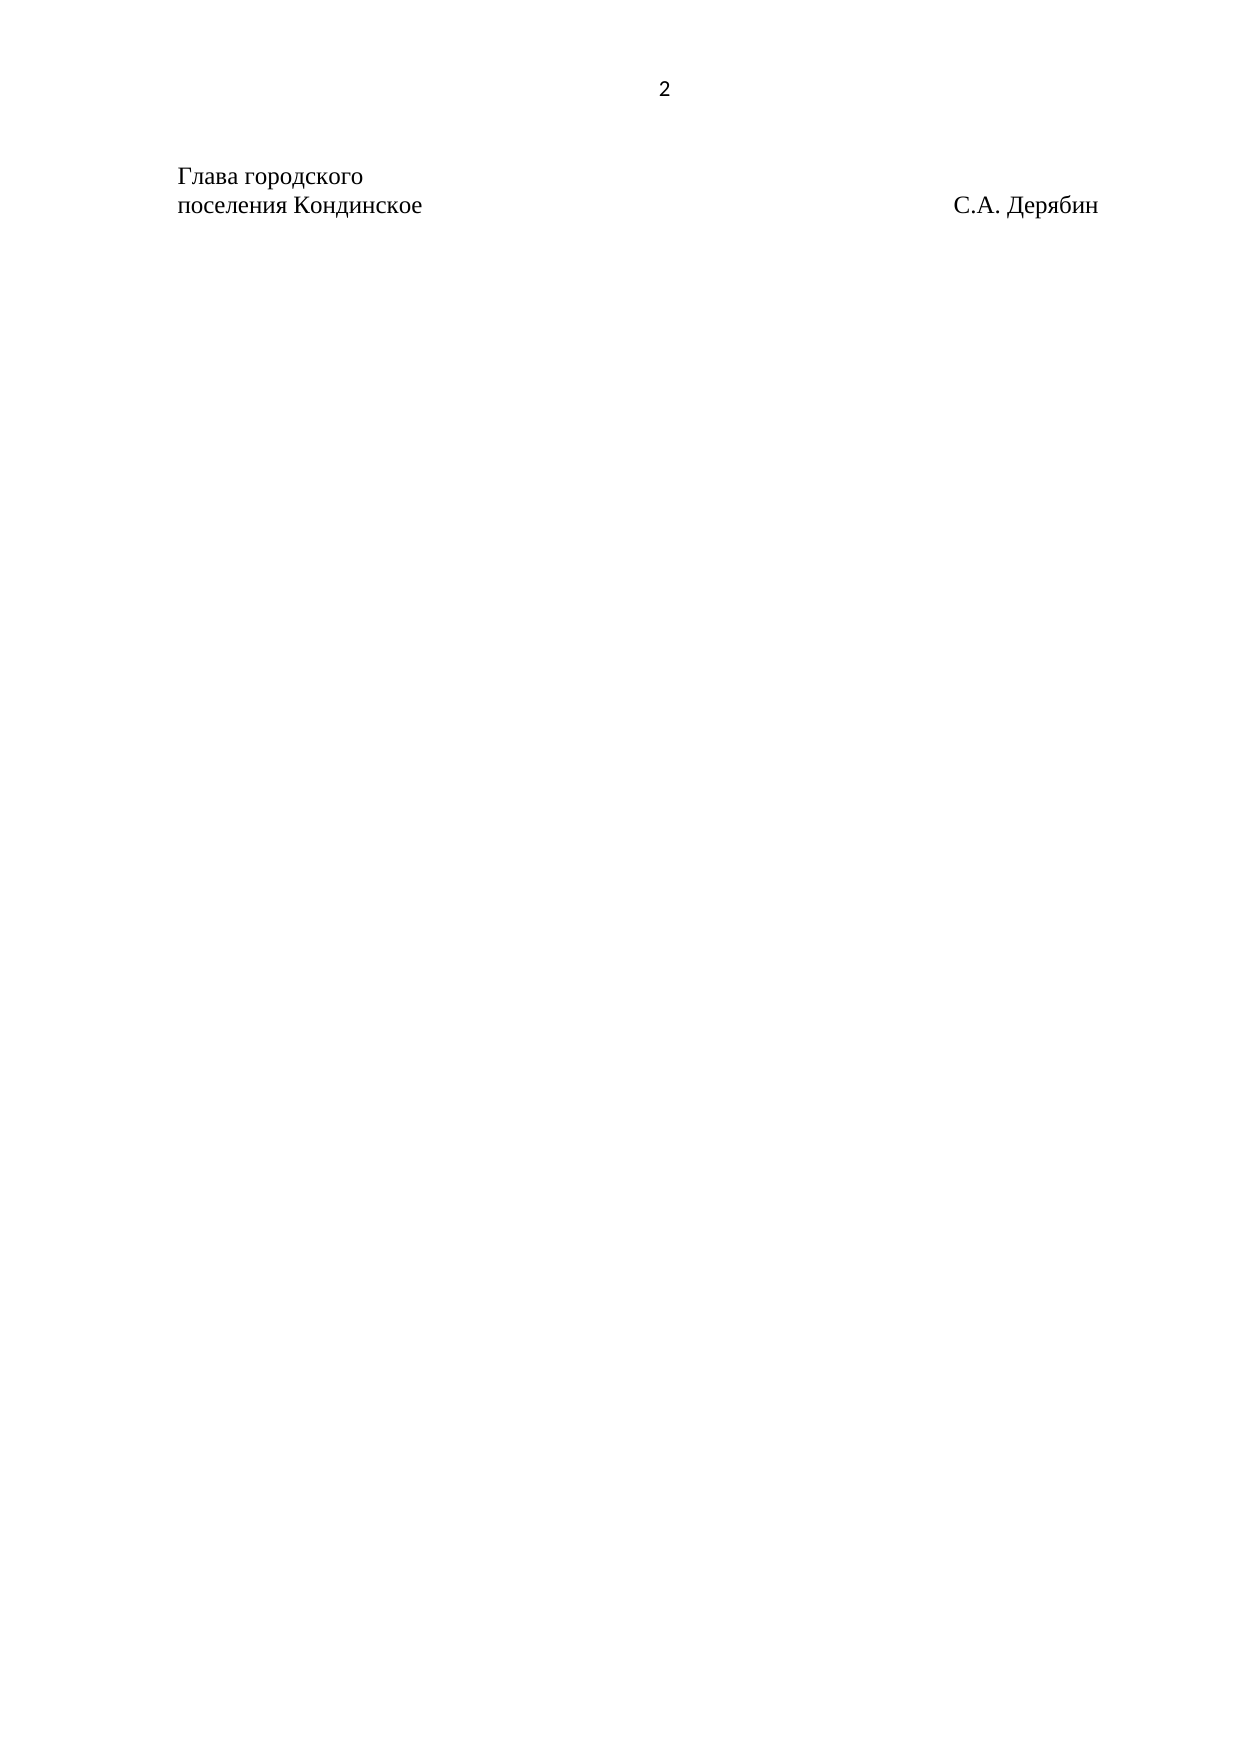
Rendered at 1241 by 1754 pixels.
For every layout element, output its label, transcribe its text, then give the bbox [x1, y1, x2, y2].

title Глава городского [177, 161, 1152, 190]
title поселения Кондинское С.А. Дерябин [177, 190, 1152, 218]
